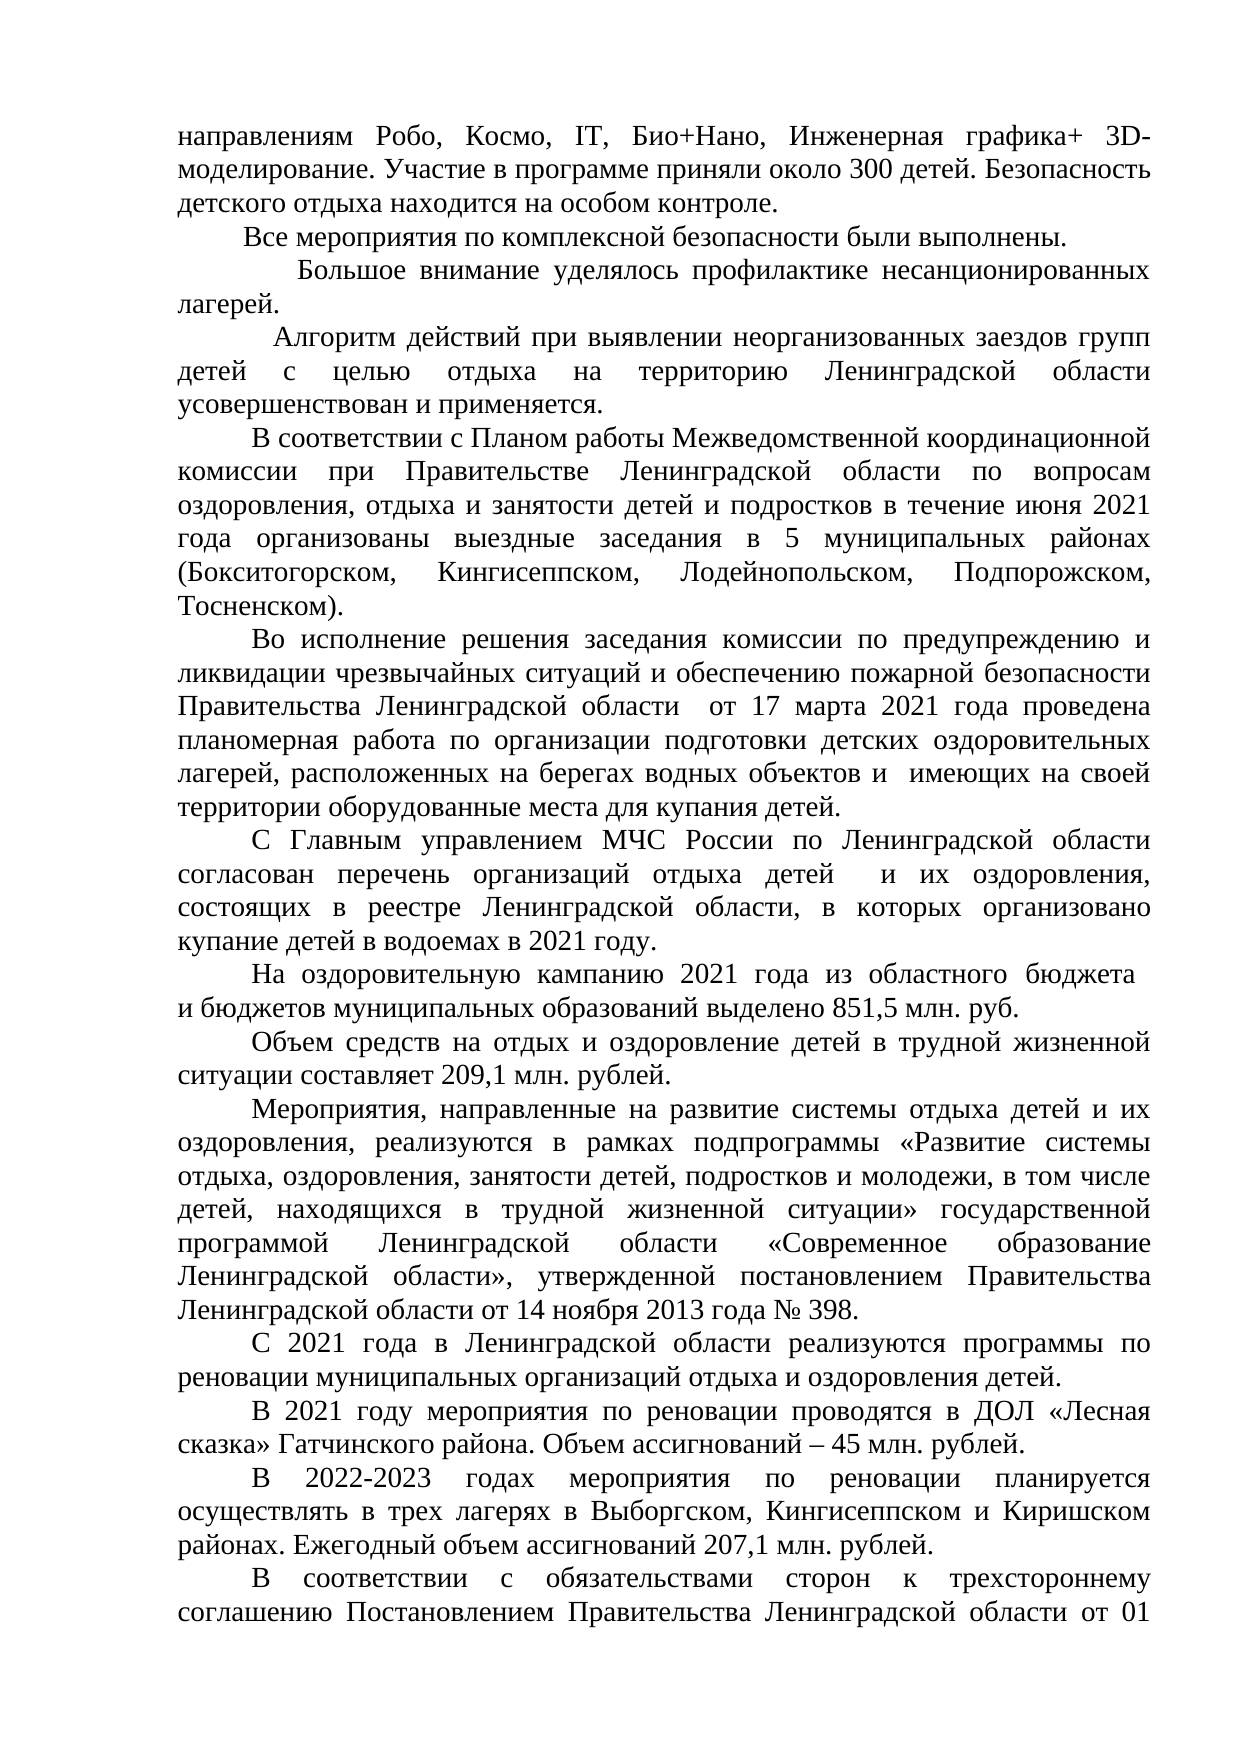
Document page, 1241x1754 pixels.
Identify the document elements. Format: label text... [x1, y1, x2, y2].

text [177, 118, 1152, 219]
text На оздоровительную кампанию 2021 года из областного бюджета и бюджетов муниципальных образований выделено 851,5 млн. руб. [177, 957, 1152, 1024]
text В 2021 году мероприятия по реновации проводятся в ДОЛ «Лесная сказка» Гатчинского района. Объем ассигнований – 45 млн. рублей. [177, 1393, 1152, 1460]
text С 2021 года в Ленинградской области реализуются программы по реновации муниципальных организаций отдыха и оздоровления детей. [177, 1326, 1152, 1393]
text В соответствии с Планом работы Межведомственной координационной комиссии при Правительстве Ленинградской области по вопросам оздоровления, отдыха и занятости детей и подростков в течение июня 2021 года организованы выездные заседания в 5 муниципальных районах (Бокситогорском, Кингисеппском, Лодейнопольском, Подпорожском, Тосненском). [177, 420, 1152, 621]
text Все мероприятия по комплексной безопасности были выполнены. [177, 219, 1152, 252]
text Алгоритм действий при выявлении неорганизованных заездов групп детей с целью отдыха на территорию Ленинградской области усовершенствован и применяется. [177, 319, 1152, 420]
text В 2022-2023 годах мероприятия по реновации планируется осуществлять в трех лагерях в Выборгском, Кингисеппском и Киришском районах. Ежегодный объем ассигнований 207,1 млн. рублей. [177, 1460, 1152, 1560]
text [177, 1560, 1152, 1627]
text Большое внимание уделялось профилактике несанционированных лагерей. [177, 252, 1152, 319]
text Объем средств на отдых и оздоровление детей в трудной жизненной ситуации составляет 209,1 млн. рублей. [177, 1024, 1152, 1091]
text С Главным управлением МЧС России по Ленинградской области согласован перечень организаций отдыха детей и их оздоровления, состоящих в реестре Ленинградской области, в которых организовано купание детей в водоемах в 2021 году. [177, 822, 1152, 957]
text Мероприятия, направленные на развитие системы отдыха детей и их оздоровления, реализуются в рамках подпрограммы «Развитие системы отдыха, оздоровления, занятости детей, подростков и молодежи, в том числе детей, находящихся в трудной жизненной ситуации» государственной программой Ленинградской области «Современное образование Ленинградской области», утвержденной постановлением Правительства Ленинградской области от 14 ноября 2013 года № 398. [177, 1091, 1152, 1326]
text Во исполнение решения заседания комиссии по предупреждению и ликвидации чрезвычайных ситуаций и обеспечению пожарной безопасности Правительства Ленинградской области от 17 марта 2021 года проведена планомерная работа по организации подготовки детских оздоровительных лагерей, расположенных на берегах водных объектов и имеющих на своей территории оборудованные места для купания детей. [177, 621, 1152, 822]
